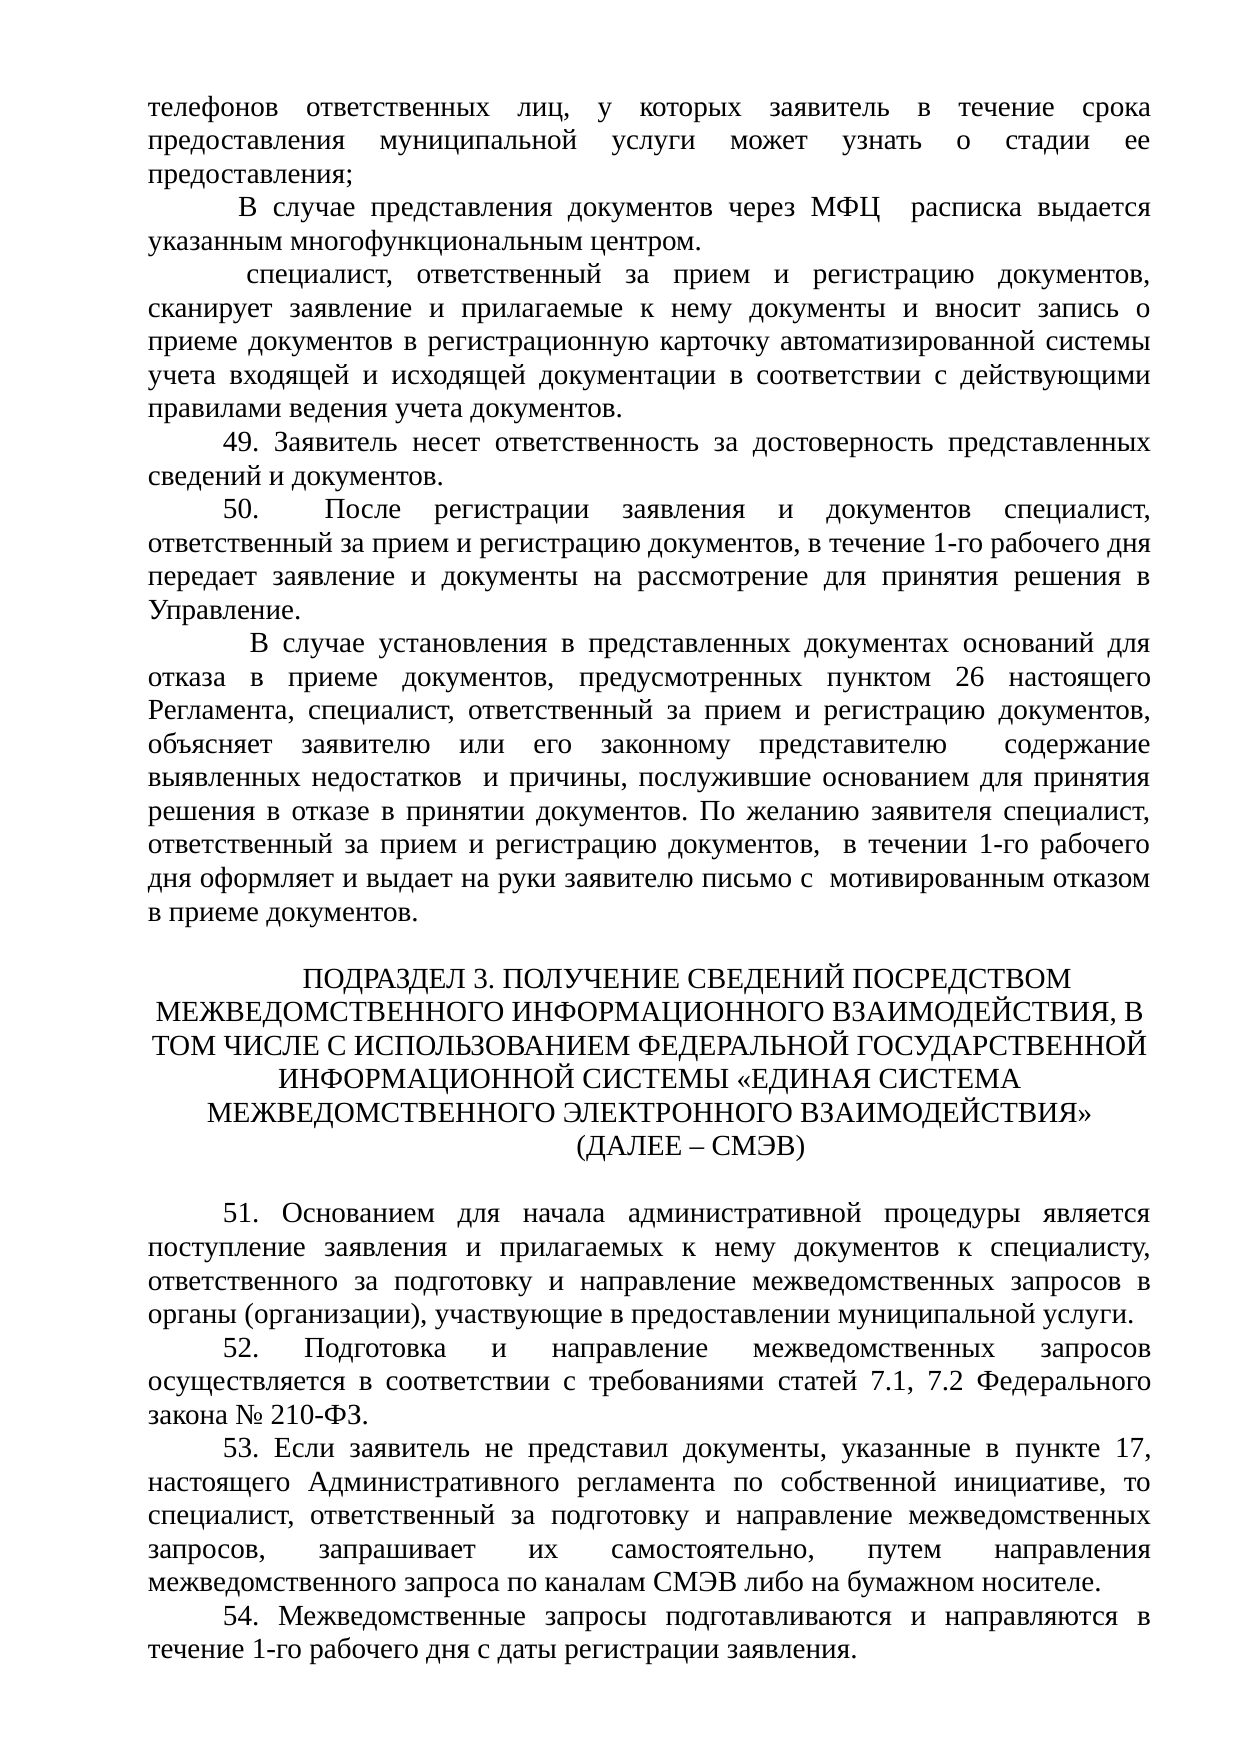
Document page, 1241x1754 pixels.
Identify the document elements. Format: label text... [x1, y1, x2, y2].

text В случае представления документов через МФЦ расписка выдается указанным многофункциональным центром. [148, 189, 1152, 256]
text 52. Подготовка и направление межведомственных запросов осуществляется в соответствии с требованиями статей 7.1, 7.2 Федерального закона № 210-ФЗ. [148, 1330, 1152, 1430]
text 51. Основанием для начала административной процедуры является поступление заявления и прилагаемых к нему документов к специалисту, ответственного за подготовку и направление межведомственных запросов в органы (организации), участвующие в предоставлении муниципальной услуги. [148, 1196, 1152, 1330]
text (ДАЛЕЕ – СМЭВ) [148, 1128, 1152, 1162]
text 50. После регистрации заявления и документов специалист, ответственный за прием и регистрацию документов, в течение 1-го рабочего дня передает заявление и документы на рассмотрение для принятия решения в Управление. [148, 491, 1152, 625]
text 53. Если заявитель не представил документы, указанные в пункте 17, настоящего Административного регламента по собственной инициативе, то специалист, ответственный за подготовку и направление межведомственных запросов, запрашивает их самостоятельно, путем направления межведомственного запроса по каналам СМЭВ либо на бумажном носителе. [148, 1430, 1152, 1598]
text специалист, ответственный за прием и регистрацию документов, сканирует заявление и прилагаемые к нему документы и вносит запись о приеме документов в регистрационную карточку автоматизированной системы учета входящей и исходящей документации в соответствии с действующими правилами ведения учета документов. [148, 256, 1152, 424]
text ПОДРАЗДЕЛ 3. ПОЛУЧЕНИЕ СВЕДЕНИЙ ПОСРЕДСТВОМ МЕЖВЕДОМСТВЕННОГО ИНФОРМАЦИОННОГО ВЗАИМОДЕЙСТВИЯ, В ТОМ ЧИСЛЕ С ИСПОЛЬЗОВАНИЕМ ФЕДЕРАЛЬНОЙ ГОСУДАРСТВЕННОЙ ИНФОРМАЦИОННОЙ СИСТЕМЫ «ЕДИНАЯ СИСТЕМА МЕЖВЕДОМСТВЕННОГО ЭЛЕКТРОННОГО ВЗАИМОДЕЙСТВИЯ» [148, 961, 1152, 1128]
text 54. Межведомственные запросы подготавливаются и направляются в течение 1-го рабочего дня с даты регистрации заявления. [148, 1598, 1152, 1665]
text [148, 89, 1152, 189]
text 49. Заявитель несет ответственность за достоверность представленных сведений и документов. [148, 424, 1152, 491]
text В случае установления в представленных документах оснований для отказа в приеме документов, предусмотренных пунктом 26 настоящего Регламента, специалист, ответственный за прием и регистрацию документов, объясняет заявителю или его законному представителю содержание выявленных недостатков и причины, послужившие основанием для принятия решения в отказе в принятии документов. По желанию заявителя специалист, ответственный за прием и регистрацию документов, в течении 1-го рабочего дня оформляет и выдает на руки заявителю письмо с мотивированным отказом в приеме документов. [148, 625, 1152, 927]
